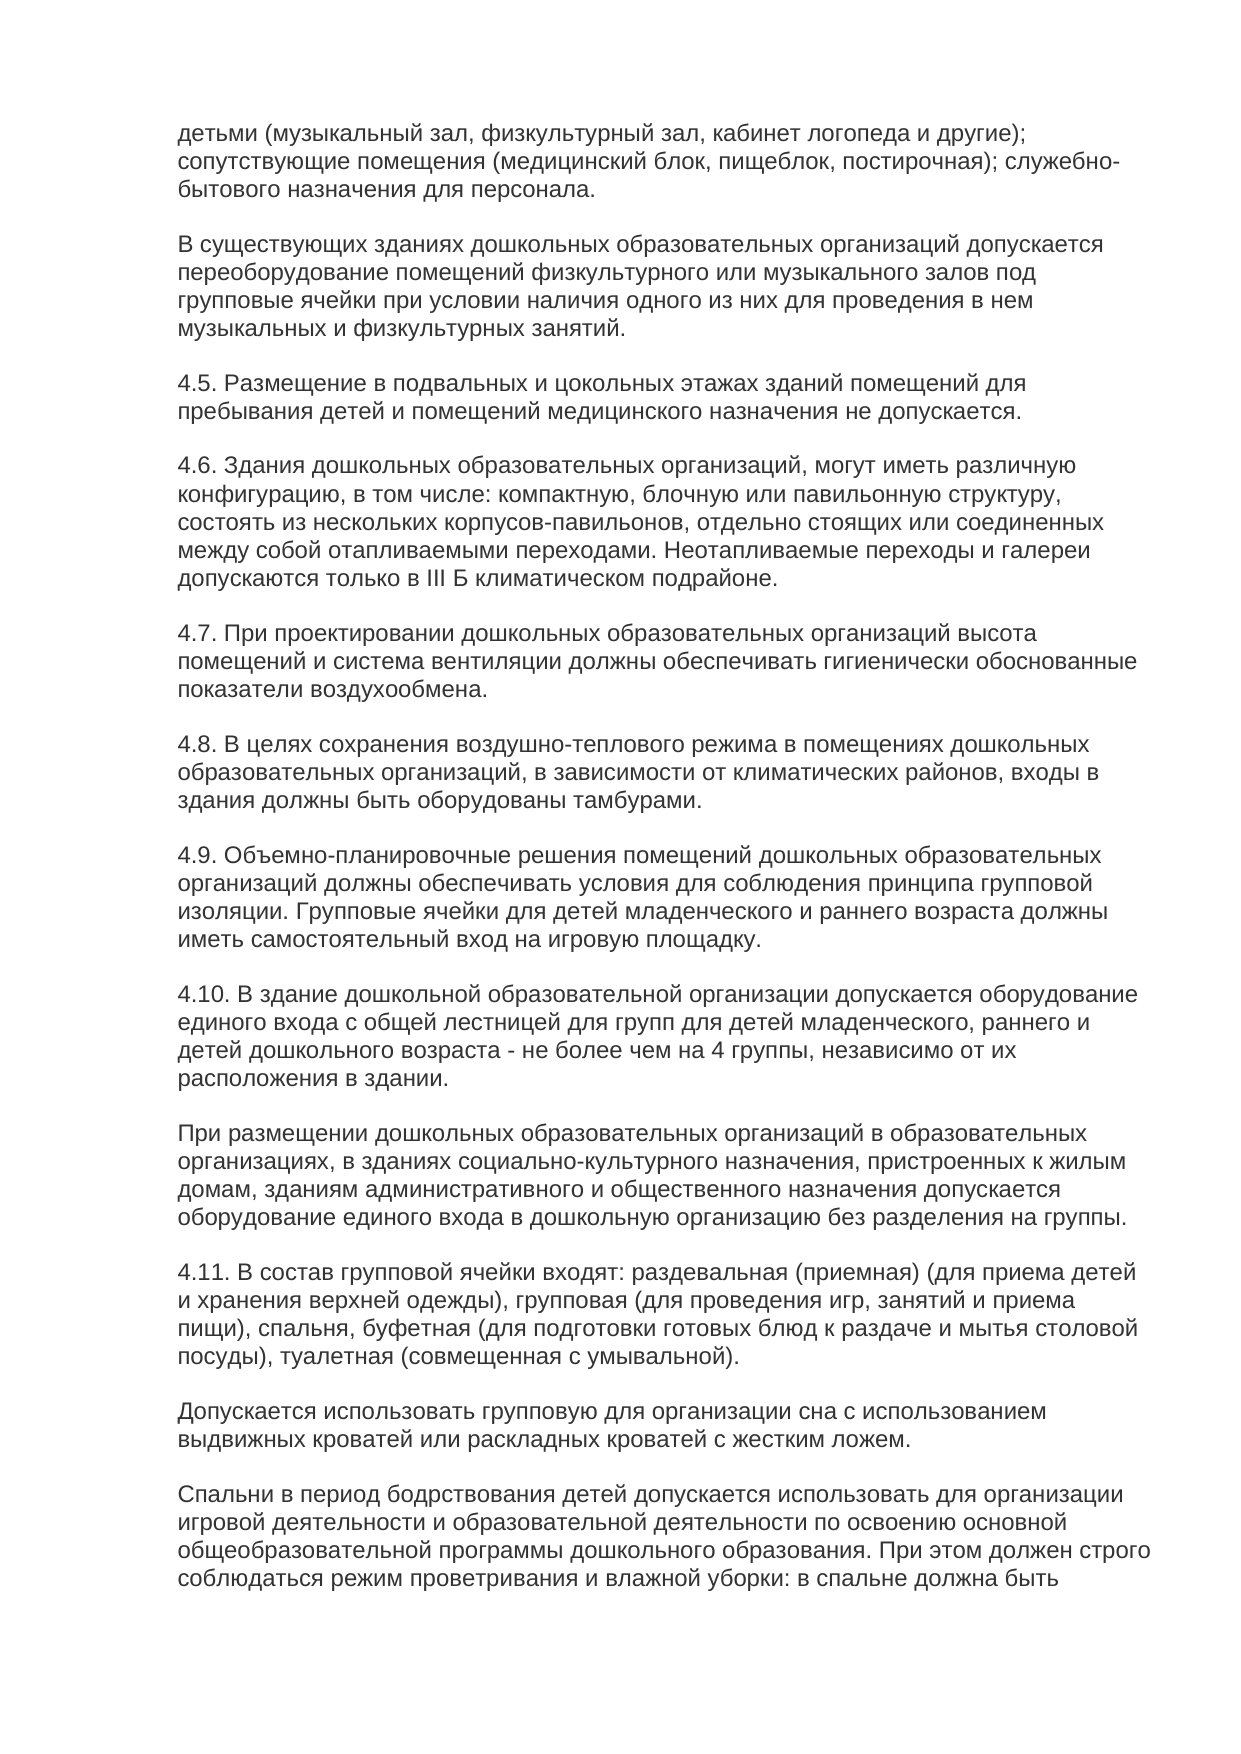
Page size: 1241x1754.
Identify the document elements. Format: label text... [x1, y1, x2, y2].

text При размещении дошкольных образовательных организаций в образовательных организациях, в зданиях социально-культурного назначения, пристроенных к жилым домам, зданиям административного и общественного назначения допускается оборудование единого входа в дошкольную организацию без разделения на группы. [177, 1118, 1152, 1231]
text Допускается использовать групповую для организации сна с использованием выдвижных кроватей или раскладных кроватей с жестким ложем. [177, 1396, 1152, 1452]
text 4.5. Размещение в подвальных и цокольных этажах зданий помещений для пребывания детей и помещений медицинского назначения не допускается. [177, 368, 1152, 424]
text 4.10. В здание дошкольной образовательной организации допускается оборудование единого входа с общей лестницей для групп для детей младенческого, раннего и детей дошкольного возраста - не более чем на 4 группы, независимо от их расположения в здании. [177, 979, 1152, 1092]
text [177, 1479, 1152, 1592]
text В существующих зданиях дошкольных образовательных организаций допускается переоборудование помещений физкультурного или музыкального залов под групповые ячейки при условии наличия одного из них для проведения в нем музыкальных и физкультурных занятий. [177, 229, 1152, 342]
text 4.6. Здания дошкольных образовательных организаций, могут иметь различную конфигурацию, в том числе: компактную, блочную или павильонную структуру, состоять из нескольких корпусов-павильонов, отдельно стоящих или соединенных между собой отапливаемыми переходами. Неотапливаемые переходы и галереи допускаются только в III Б климатическом подрайоне. [177, 451, 1152, 592]
text 4.9. Объемно-планировочные решения помещений дошкольных образовательных организаций должны обеспечивать условия для соблюдения принципа групповой изоляции. Групповые ячейки для детей младенческого и раннего возраста должны иметь самостоятельный вход на игровую площадку. [177, 840, 1152, 952]
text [177, 118, 1152, 202]
text 4.7. При проектировании дошкольных образовательных организаций высота помещений и система вентиляции должны обеспечивать гигиенически обоснованные показатели воздухообмена. [177, 618, 1152, 702]
text 4.8. В целях сохранения воздушно-теплового режима в помещениях дошкольных образовательных организаций, в зависимости от климатических районов, входы в здания должны быть оборудованы тамбурами. [177, 729, 1152, 813]
text 4.11. В состав групповой ячейки входят: раздевальная (приемная) (для приема детей и хранения верхней одежды), групповая (для проведения игр, занятий и приема пищи), спальня, буфетная (для подготовки готовых блюд к раздаче и мытья столовой посуды), туалетная (совмещенная с умывальной). [177, 1257, 1152, 1370]
